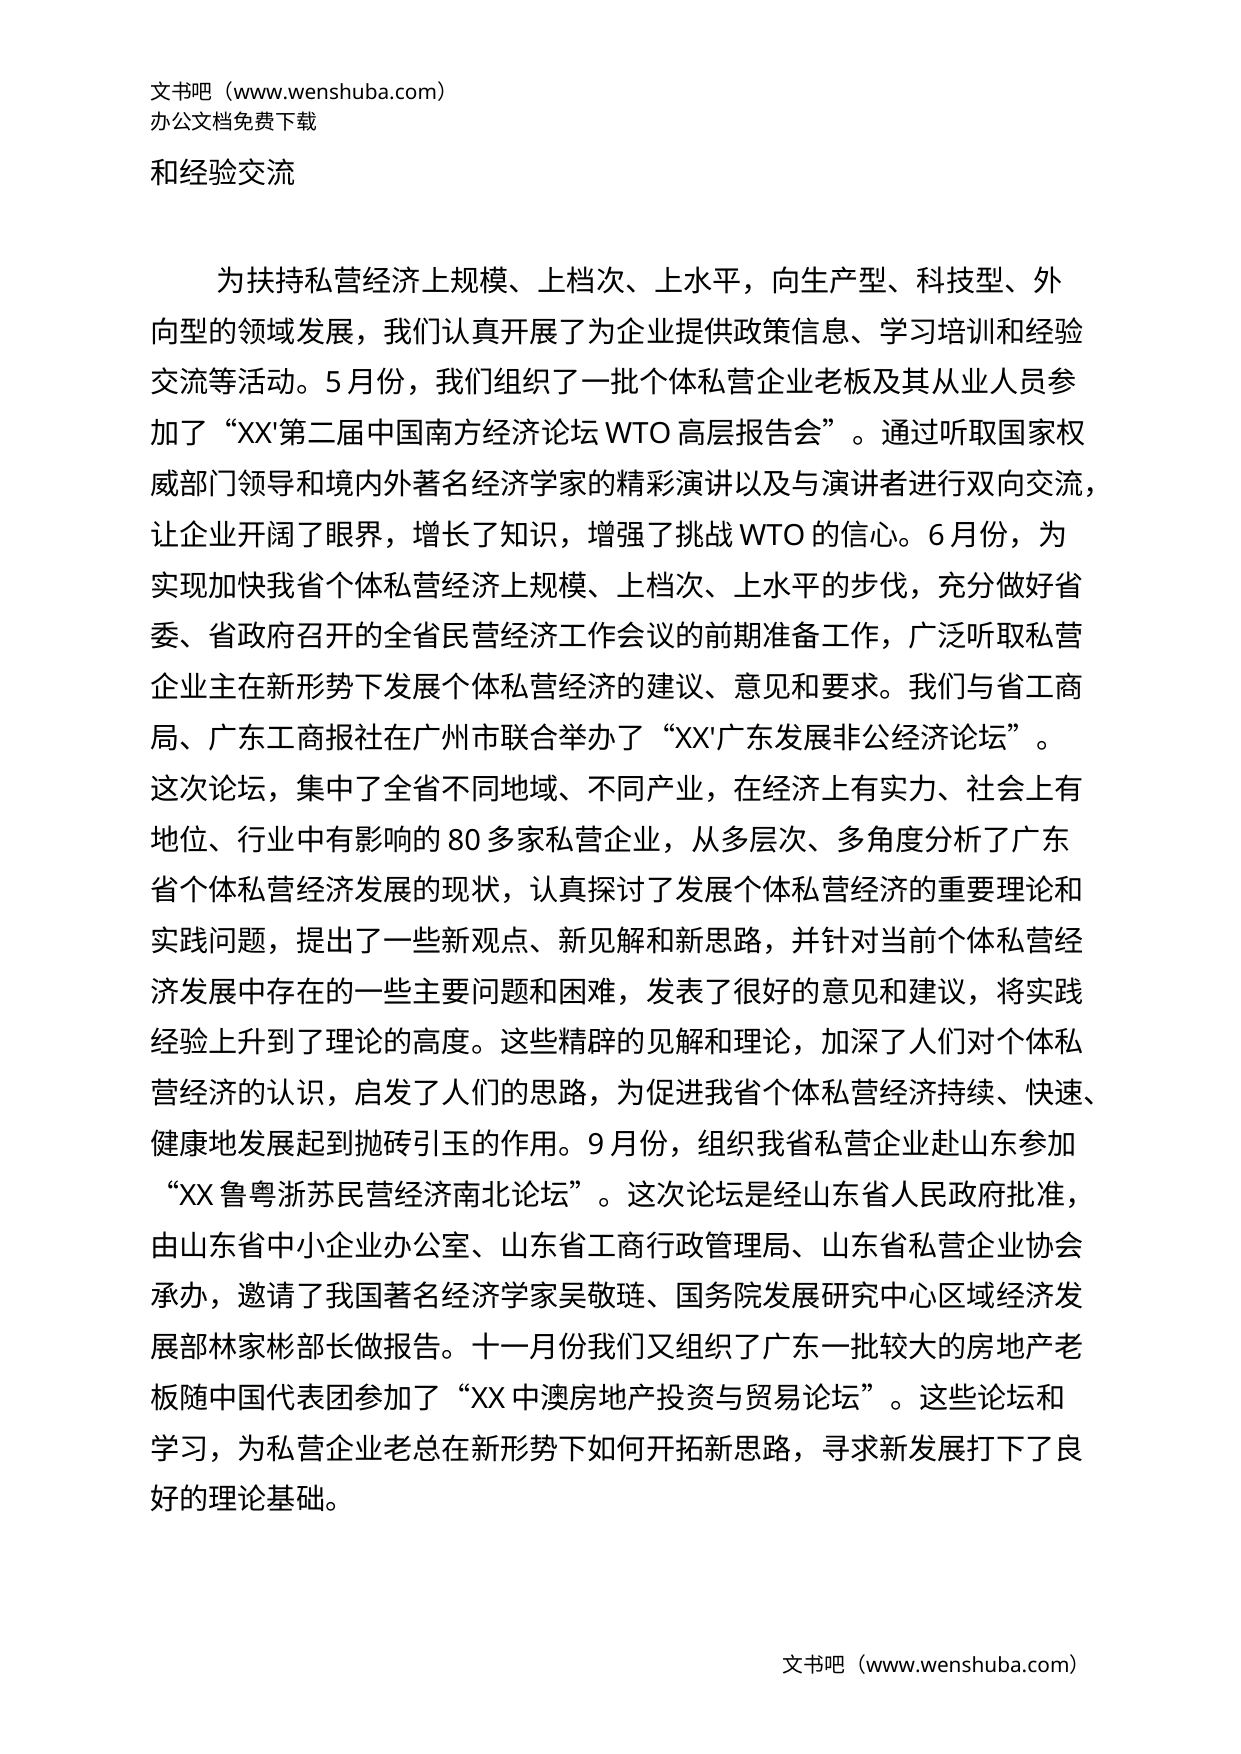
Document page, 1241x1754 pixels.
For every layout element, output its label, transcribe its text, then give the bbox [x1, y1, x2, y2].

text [150, 150, 1090, 192]
text 为扶持私营经济上规模、上档次、上水平，向生产型、科技型、外向型的领域发展，我们认真开展了为企业提供政策信息、学习培训和经验交流等活动。5月份，我们组织了一批个体私营企业老板及其从业人员参加了“XX'第二届中国南方经济论坛WTO高层报告会”。通过听取国家权威部门领导和境内外著名经济学家的精彩演讲以及与演讲者进行双向交流，让企业开阔了眼界，增长了知识，增强了挑战WTO的信心。6月份，为实现加快我省个体私营经济上规模、上档次、上水平的步伐，充分做好省委、省政府召开的全省民营经济工作会议的前期准备工作，广泛听取私营企业主在新形势下发展个体私营经济的建议、意见和要求。我们与省工商局、广东工商报社在广州市联合举办了“XX'广东发展非公经济论坛”。这次论坛，集中了全省不同地域、不同产业，在经济上有实力、社会上有地位、行业中有影响的80多家私营企业，从多层次、多角度分析了广东省个体私营经济发展的现状，认真探讨了发展个体私营经济的重要理论和实践问题，提出了一些新观点、新见解和新思路，并针对当前个体私营经济发展中存在的一些主要问题和困难，发表了很好的意见和建议，将实践经验上升到了理论的高度。这些精辟的见解和理论，加深了人们对个体私营经济的认识，启发了人们的思路，为促进我省个体私营经济持续、快速、健康地发展起到抛砖引玉的作用。9月份，组织我省私营企业赴山东参加“XX鲁粤浙苏民营经济南北论坛”。这次论坛是经山东省人民政府批准，由山东省中小企业办公室、山东省工商行政管理局、山东省私营企业协会承办，邀请了我国著名经济学家吴敬琏、国务院发展研究中心区域经济发展部林家彬部长做报告。十一月份我们又组织了广东一批较大的房地产老板随中国代表团参加了“XX中澳房地产投资与贸易论坛”。这些论坛和学习，为私营企业老总在新形势下如何开拓新思路，寻求新发展打下了良好的理论基础。 [150, 258, 1090, 1518]
